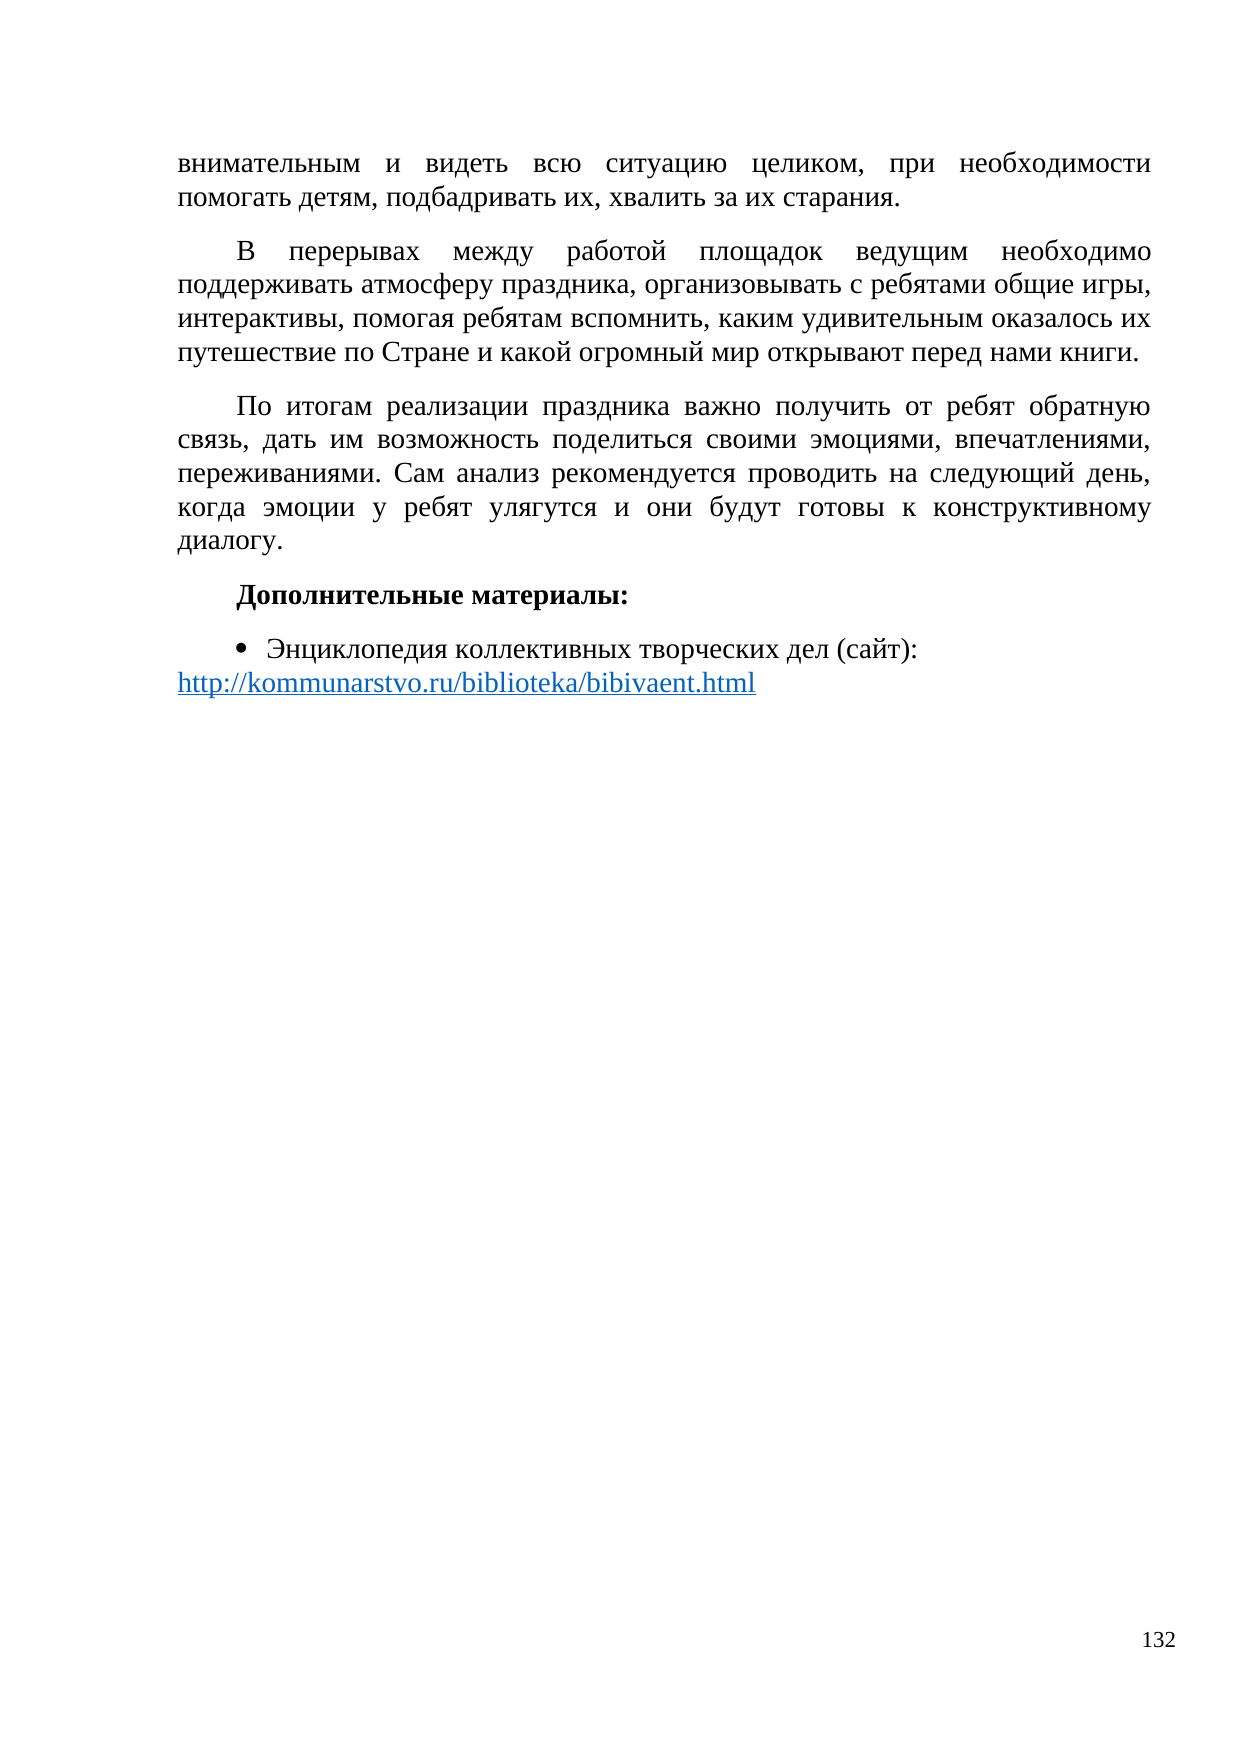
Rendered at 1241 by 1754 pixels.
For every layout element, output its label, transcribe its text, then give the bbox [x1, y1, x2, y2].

text По итогам реализации праздника важно получить от ребят обратную связь, дать им возможность поделиться своими эмоциями, впечатлениями, переживаниями. Сам анализ рекомендуется проводить на следующий день, когда эмоции у ребят улягутся и они будут готовы к конструктивному диалогу. [177, 388, 1152, 556]
text В перерывах между работой площадок ведущим необходимо поддерживать атмосферу праздника, организовывать с ребятами общие игры, интерактивы, помогая ребятам вспомнить, каким удивительным оказалось их путешествие по Стране и какой огромный мир открывают перед нами книги. [177, 233, 1152, 367]
text Дополнительные материалы: [236, 577, 1176, 611]
text внимательным и видеть всю ситуацию целиком, при необходимости помогать детям, подбадривать их, хвалить за их старания. [177, 145, 1152, 212]
list Энциклопедия коллективных творческих дел (сайт): http://kommunarstvo.ru/biblioteka/bibivaent.html [177, 631, 919, 698]
